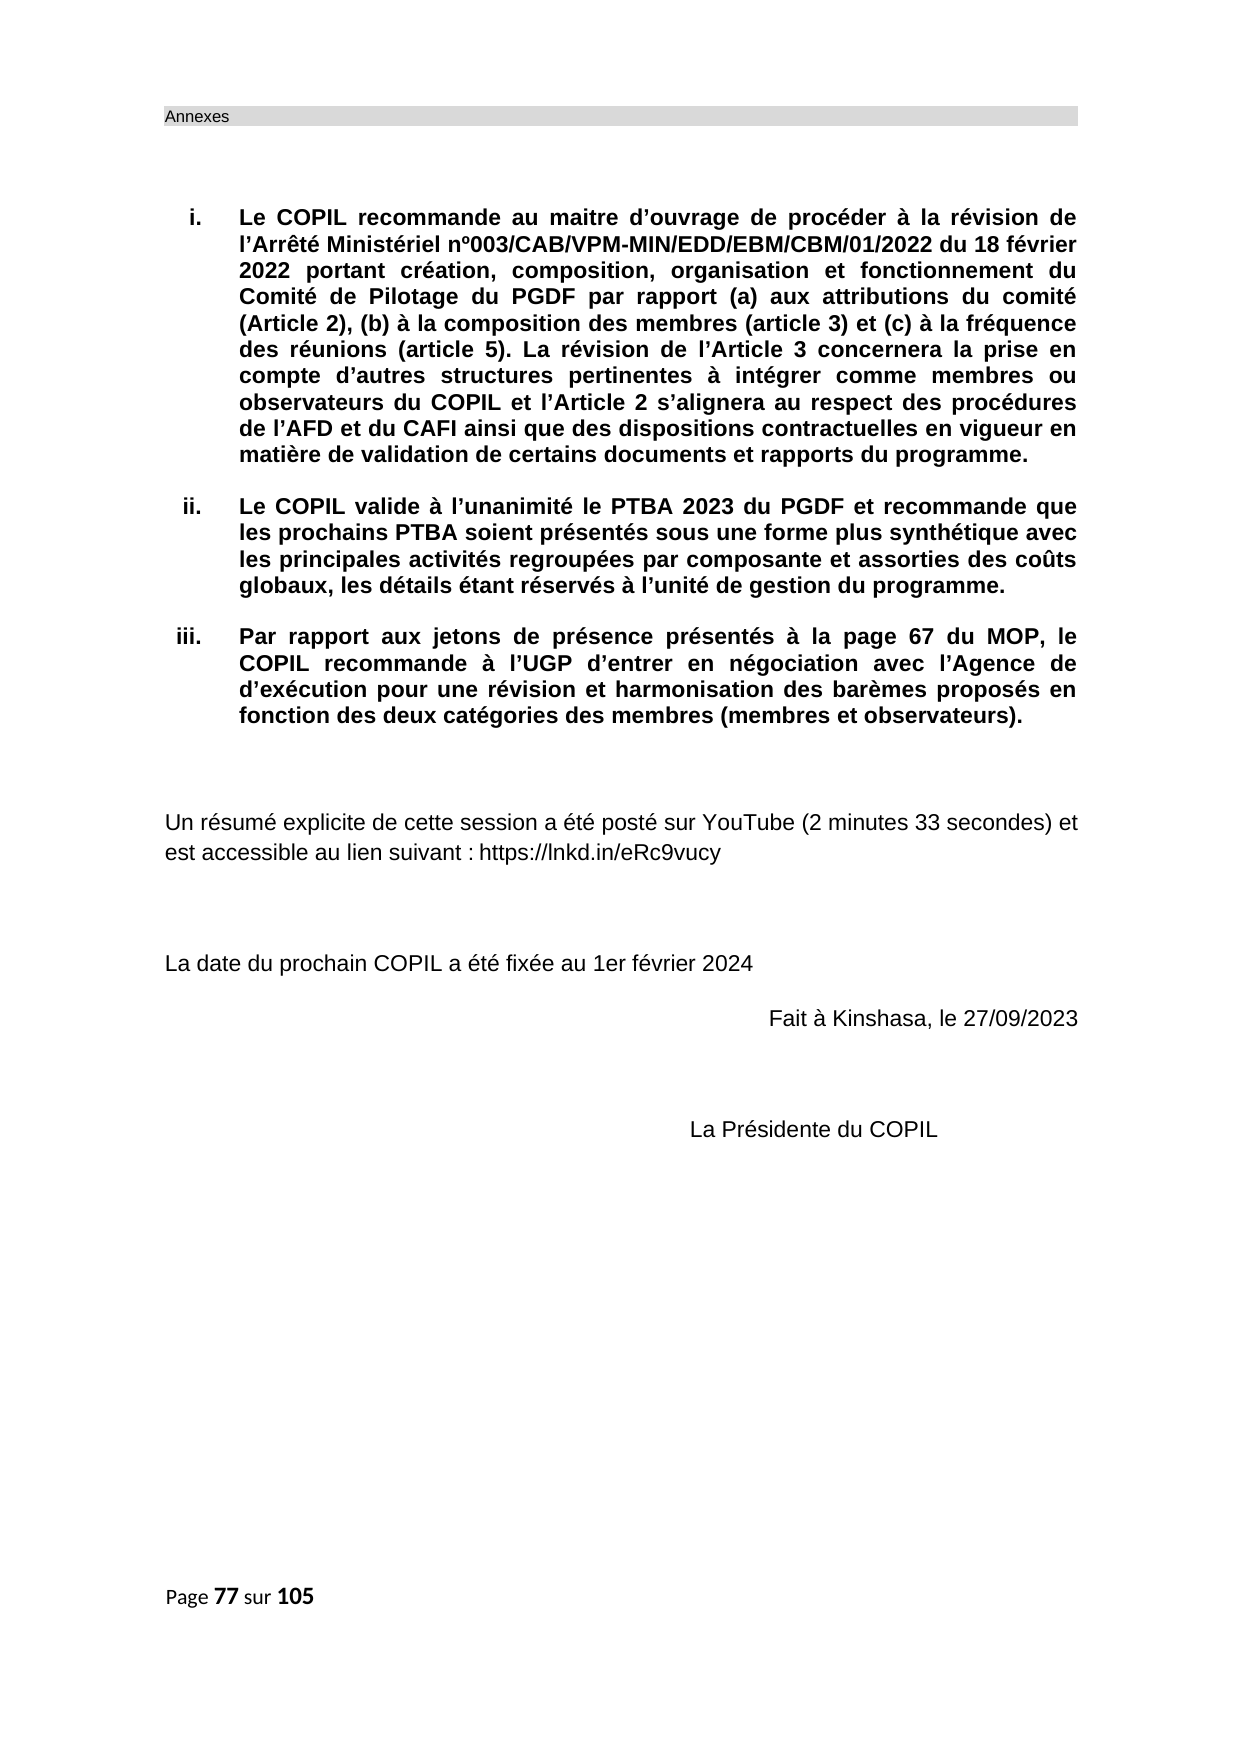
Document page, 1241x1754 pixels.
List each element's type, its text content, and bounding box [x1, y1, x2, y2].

text La date du prochain COPIL a été fixée au 1er février 2024 [164, 950, 1078, 976]
text Fait à Kinshasa, le 27/09/2023 [164, 1005, 1078, 1032]
list Le COPIL recommande au maitre d’ouvrage de procéder à la révision de l’Arrêté Ministériel nº003/CAB/VPM-MIN/EDD/EBM/CBM/01/2022 du 18 février 2022 portant création, composition, organisation et fonctionnement du Comité de Pilotage du PGDF par rapport (a) aux attributions du comité (Article 2), (b) à la composition des membres (article 3) et (c) à la fréquence des réunions (article 5). La révision de l’Article 3 concernera la prise en compte d’autres structures pertinentes à intégrer comme membres ou observateurs du COPIL et l’Article 2 s’alignera au respect des procédures de l’AFD et du CAFI ainsi que des dispositions contractuelles en vigueur en matière de validation de certains documents et rapports du programme. [202, 204, 1078, 468]
text Un résumé explicite de cette session a été posté sur YouTube (2 minutes 33 secondes) et est accessible au lien suivant : https://lnkd.in/eRc9vucy [164, 809, 1078, 866]
list Le COPIL valide à l’unanimité le PTBA 2023 du PGDF et recommande que les prochains PTBA soient présentés sous une forme plus synthétique avec les principales activités regroupées par composante et assorties des coûts globaux, les détails étant réservés à l’unité de gestion du programme. [202, 493, 1078, 598]
list Par rapport aux jetons de présence présentés à la page 67 du MOP, le COPIL recommande à l’UGP d’entrer en négociation avec l’Agence de d’exécution pour une révision et harmonisation des barèmes proposés en fonction des deux catégories des membres (membres et observateurs). [202, 623, 1078, 729]
text La Présidente du COPIL [164, 1116, 1078, 1142]
